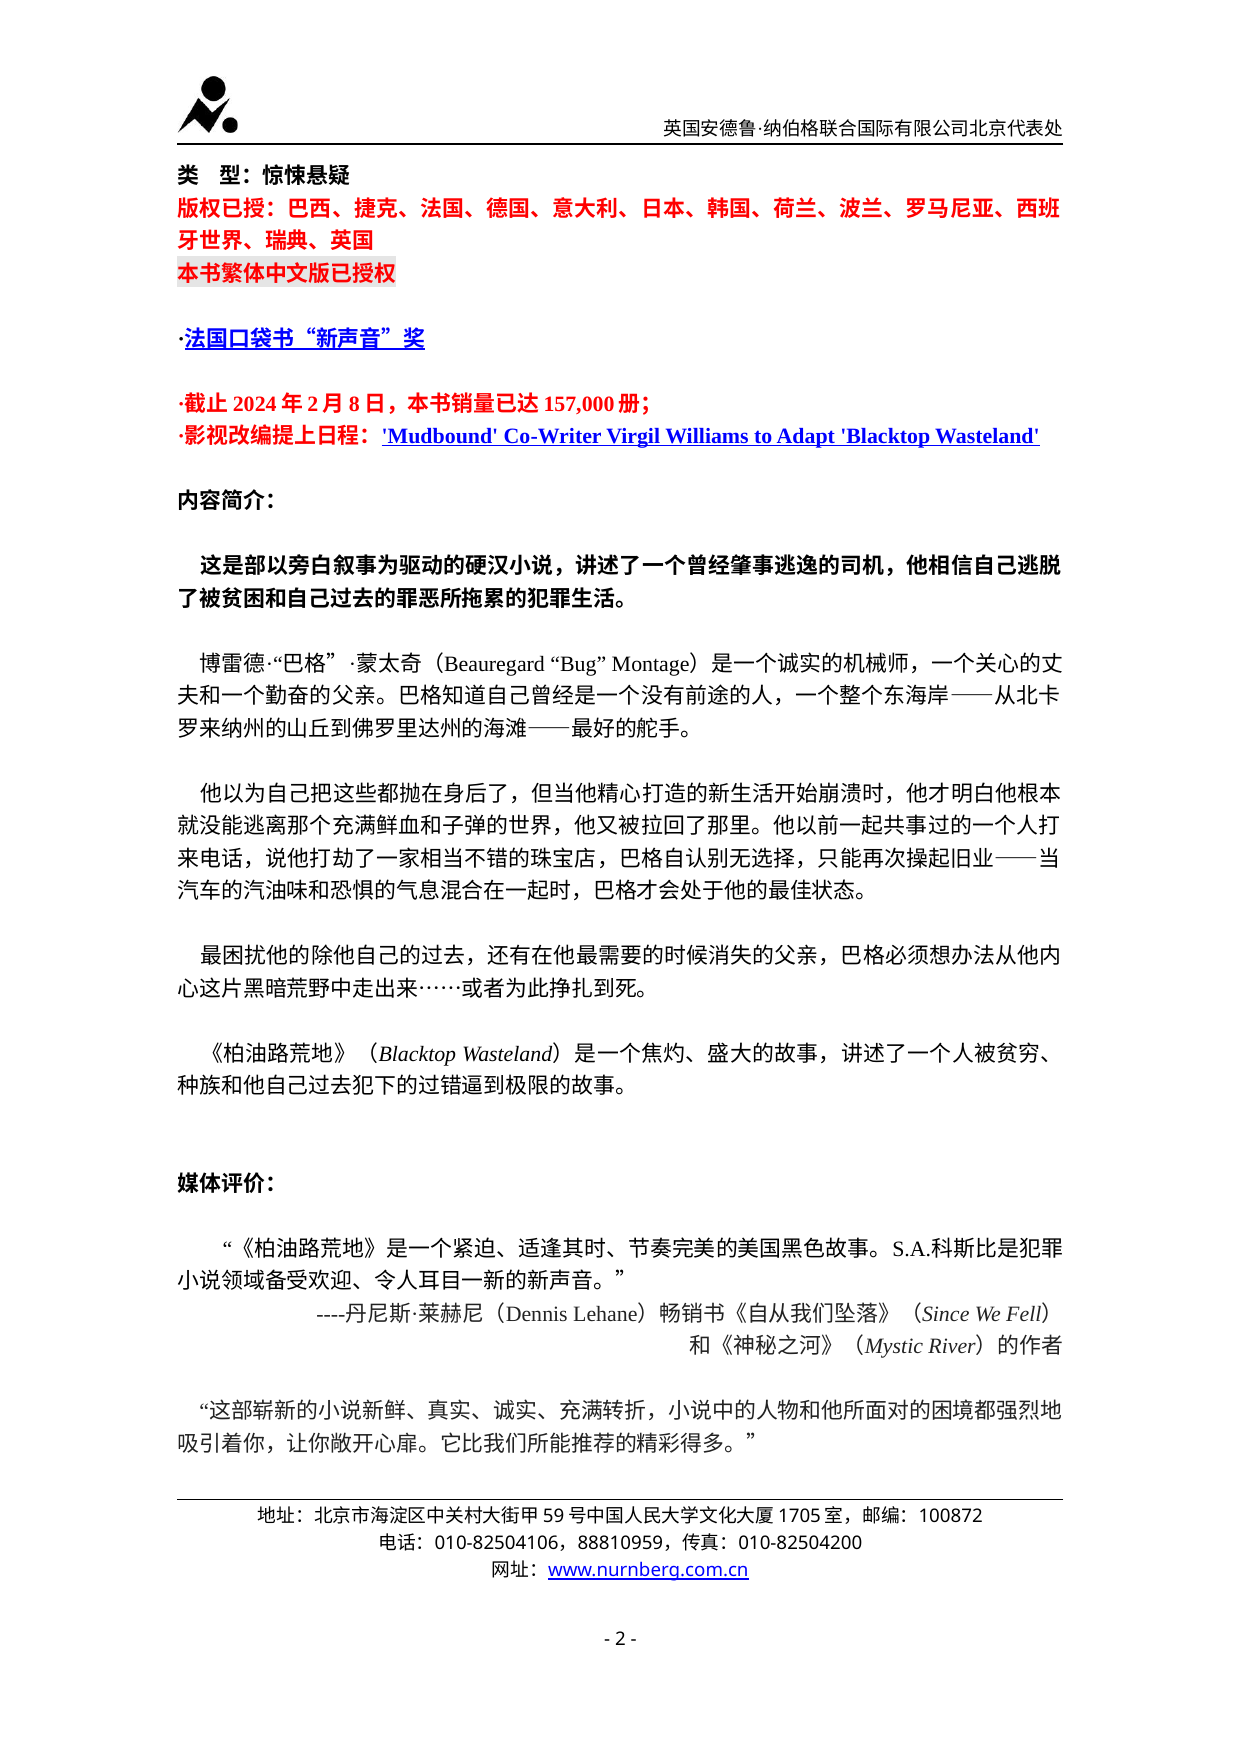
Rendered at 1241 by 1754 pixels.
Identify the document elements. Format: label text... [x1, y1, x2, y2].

text 和《神秘之河》（Mystic River）的作者 [177, 1328, 1063, 1360]
text “这部崭新的小说新鲜、真实、诚实、充满转折，小说中的人物和他所面对的困境都强烈地吸引着你，让你敞开心扉。它比我们所能推荐的精彩得多。” [177, 1393, 1063, 1458]
text 他以为自己把这些都抛在身后了，但当他精心打造的新生活开始崩溃时，他才明白他根本就没能逃离那个充满鲜血和子弹的世界，他又被拉回了那里。他以前一起共事过的一个人打来电话，说他打劫了一家相当不错的珠宝店，巴格自认别无选择，只能再次操起旧业——当汽车的汽油味和恐惧的气息混合在一起时，巴格才会处于他的最佳状态。 [177, 775, 1063, 905]
text 媒体评价： [177, 1165, 1063, 1198]
text 博雷德·“巴格”·蒙太奇（Beauregard “Bug” Montage）是一个诚实的机械师，一个关心的丈夫和一个勤奋的父亲。巴格知道自己曾经是一个没有前途的人，一个整个东海岸——从北卡罗来纳州的山丘到佛罗里达州的海滩——最好的舵手。 [177, 645, 1063, 743]
text 这是部以旁白叙事为驱动的硬汉小说，讲述了一个曾经肇事逃逸的司机，他相信自己逃脱了被贫困和自己过去的罪恶所拖累的犯罪生活。 [177, 548, 1063, 613]
text 版权已授：巴西、捷克、法国、德国、意大利、日本、韩国、荷兰、波兰、罗马尼亚、西班牙世界、瑞典、英国 [177, 190, 1063, 255]
text 最困扰他的除他自己的过去，还有在他最需要的时候消失的父亲，巴格必须想办法从他内心这片黑暗荒野中走出来……或者为此挣扎到死。 [177, 938, 1063, 1003]
text 内容简介： [177, 483, 1063, 515]
text ·影视改编提上日程：'Mudbound' Co-Writer Virgil Williams to Adapt 'Blacktop Wasteland' [177, 418, 1063, 450]
picture [177, 76, 238, 133]
text 本书繁体中文版已授权 [177, 255, 1063, 288]
text ·法国口袋书“新声音”奖 [177, 320, 1063, 353]
text 《柏油路荒地》（Blacktop Wasteland）是一个焦灼、盛大的故事，讲述了一个人被贫穷、种族和他自己过去犯下的过错逼到极限的故事。 [177, 1035, 1063, 1100]
text ·截止2024年2月8日，本书销量已达157,000册； [177, 385, 1063, 418]
text ----丹尼斯·莱赫尼（Dennis Lehane）畅销书《自从我们坠落》（Since We Fell） [177, 1295, 1063, 1328]
text 类 型：惊悚悬疑 [177, 158, 1063, 190]
text “《柏油路荒地》是一个紧迫、适逢其时、节奏完美的美国黑色故事。S.A.科斯比是犯罪小说领域备受欢迎、令人耳目一新的新声音。” [177, 1230, 1063, 1295]
